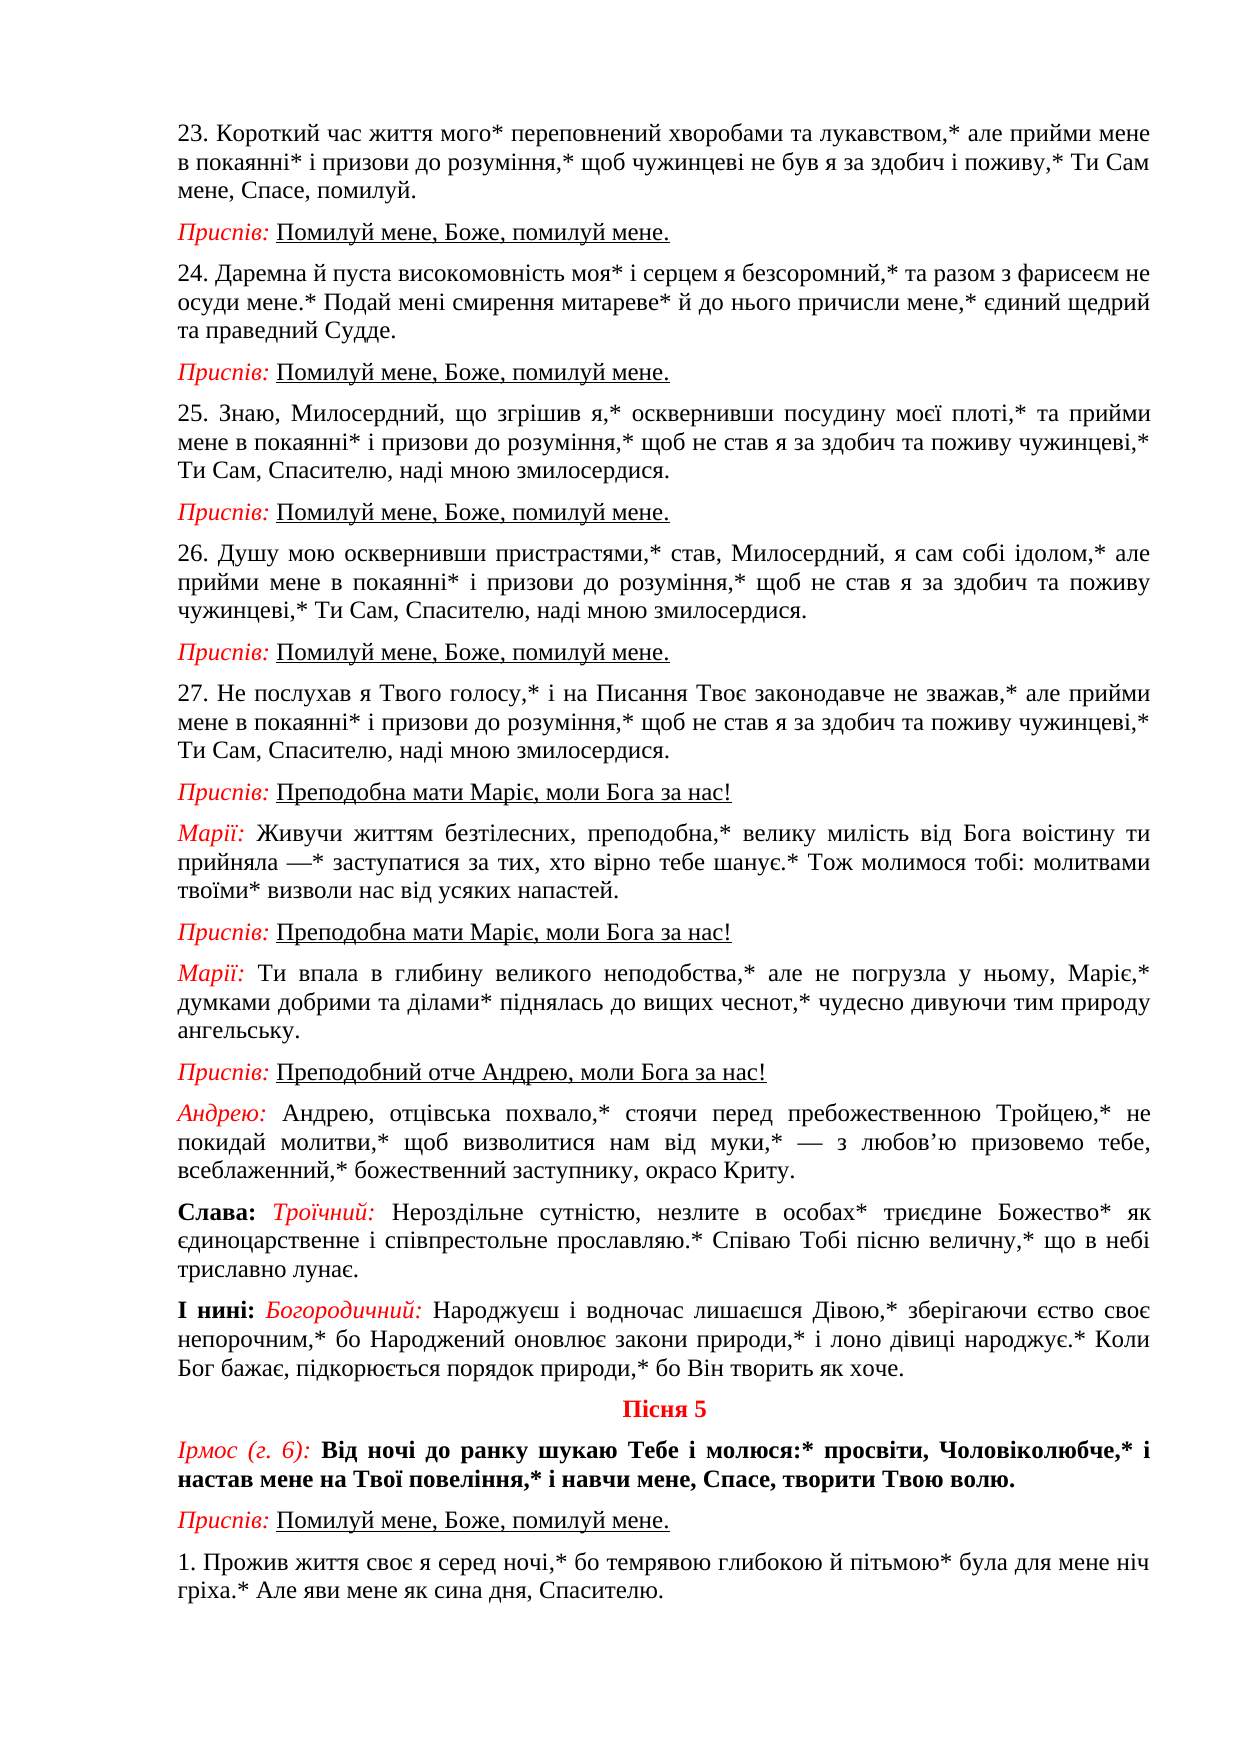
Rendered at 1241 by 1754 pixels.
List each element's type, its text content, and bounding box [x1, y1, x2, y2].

text Приспів: Помилуй мене, Боже, помилуй мене. [177, 357, 1152, 386]
text Приспів: Преподобна мати Маріє, моли Бога за нас! [177, 777, 1152, 806]
text Приспів: Помилуй мене, Боже, помилуй мене. [177, 217, 1152, 246]
text Приспів: Помилуй мене, Боже, помилуй мене. [177, 497, 1152, 526]
text Слава: Троїчний: Нероздільне сутністю, незлите в особах* триєдине Божество* як єдиноцарственне і співпрестольне прославляю.* Співаю Тобі пісню величну,* що в небі триславно лунає. [177, 1197, 1152, 1283]
text Ірмос (г. 6): Від ночі до ранку шукаю Тебе і молюся:* просвіти, Чоловіколюбче,* і настав мене на Твої повеління,* і навчи мене, Спасе, творити Твою волю. [177, 1436, 1152, 1493]
text Приспів: Помилуй мене, Боже, помилуй мене. [177, 637, 1152, 666]
text 26. Душу мою осквернивши пристрастями,* став, Милосердний, я сам собі ідолом,* але прийми мене в покаянні* і призови до розуміння,* щоб не став я за здобич та поживу чужинцеві,* Ти Сам, Спасителю, наді мною змилосердися. [177, 538, 1152, 624]
text 1. Прожив життя своє я серед ночі,* бо темрявою глибокою й пітьмою* була для мене ніч гріха.* Але яви мене як сина дня, Спасителю. [177, 1547, 1152, 1604]
text Приспів: Преподобна мати Маріє, моли Бога за нас! [177, 917, 1152, 946]
text 27. Не послухав я Твого голосу,* і на Писання Твоє законодавче не зважав,* але прийми мене в покаянні* і призови до розуміння,* щоб не став я за здобич та поживу чужинцеві,* Ти Сам, Спасителю, наді мною змилосердися. [177, 678, 1152, 764]
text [177, 1506, 1152, 1534]
text Пісня 5 [177, 1394, 1152, 1423]
text І нині: Богородичний: Народжуєш і водночас лишаєшся Дівою,* зберігаючи єство своє непорочним,* бо Народжений оновлює закони природи,* і лоно дівиці народжує.* Коли Бог бажає, підкорюється порядок природи,* бо Він творить як хоче. [177, 1296, 1152, 1382]
text Приспів: Преподобний отче Андрею, моли Бога за нас! [177, 1057, 1152, 1086]
text Марії: Живучи життям безтілесних, преподобна,* велику милість від Бога воістину ти прийняла —* заступатися за тих, хто вірно тебе шанує.* Тож молимося тобі: молитвами твоїми* визволи нас від усяких напастей. [177, 818, 1152, 904]
text Марії: Ти впала в глибину великого неподобства,* але не погрузла у ньому, Маріє,* думками добрими та ділами* піднялась до вищих чеснот,* чудесно дивуючи тим природу ангельську. [177, 958, 1152, 1044]
text 23. Короткий час життя мого* переповнений хворобами та лукавством,* але прийми мене в покаянні* і призови до розуміння,* щоб чужинцеві не був я за здобич і поживу,* Ти Сам мене, Спасе, помилуй. [177, 118, 1152, 204]
text 25. Знаю, Милосердний, що згрішив я,* осквернивши посудину моєї плоті,* та прийми мене в покаянні* і призови до розуміння,* щоб не став я за здобич та поживу чужинцеві,* Ти Сам, Спасителю, наді мною змилосердися. [177, 398, 1152, 484]
text 24. Даремна й пуста високомовність моя* і серцем я безсоромний,* та разом з фарисеєм не осуди мене.* Подай мені смирення митареве* й до нього причисли мене,* єдиний щедрий та праведний Судде. [177, 258, 1152, 344]
text Андрею: Андрею, отцівська похвало,* стоячи перед пребожественною Тройцею,* не покидай молитви,* щоб визволитися нам від муки,* — з любов’ю призовемо тебе, всеблаженний,* божественний заступнику, окрасо Криту. [177, 1098, 1152, 1184]
